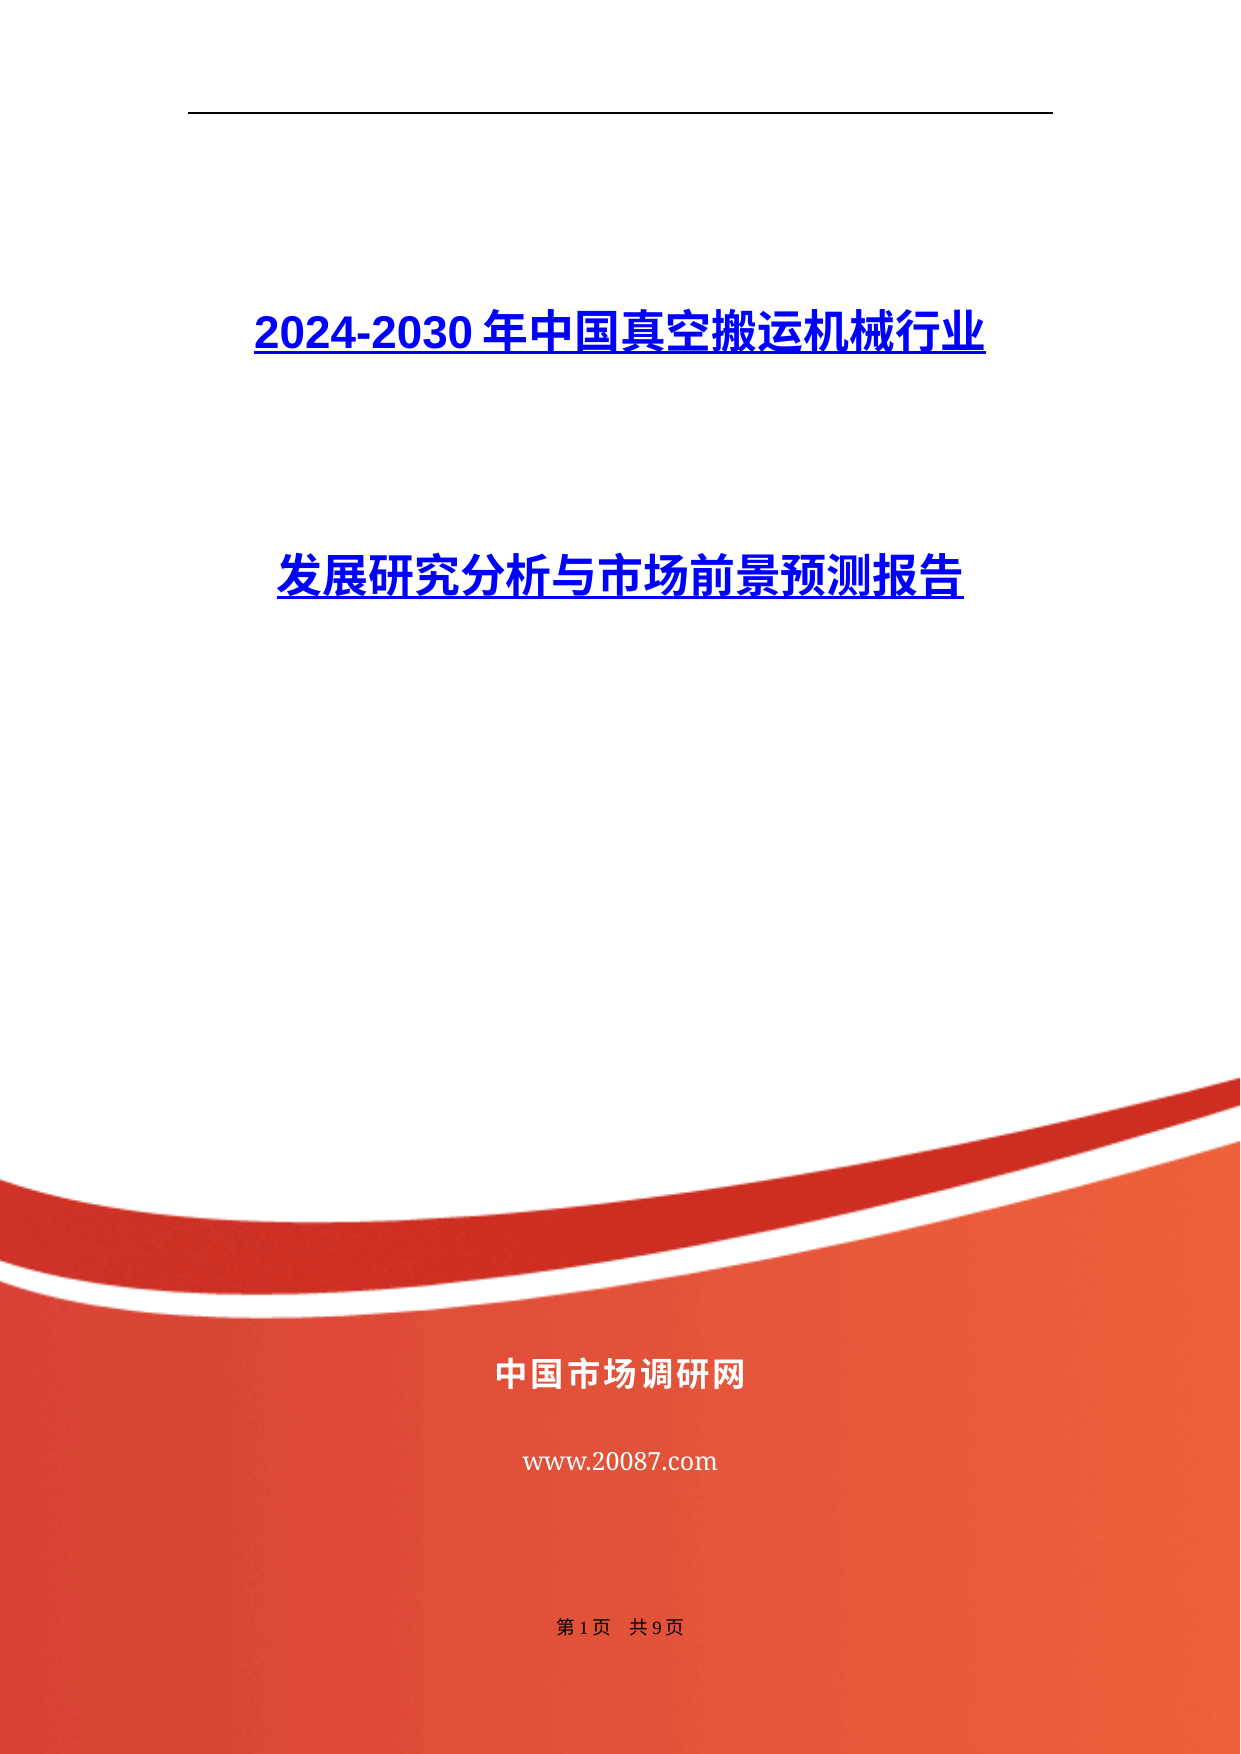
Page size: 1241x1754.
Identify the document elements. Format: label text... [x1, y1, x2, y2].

table_header 2024-2030年中国真空搬运机械行业发展研究分析与市场前景预测报告 [188, 207, 1053, 773]
text www.20087.com [187, 1428, 1053, 1493]
subtitle 中国市场调研网 [187, 1339, 1053, 1404]
picture [0, 1006, 1241, 1754]
